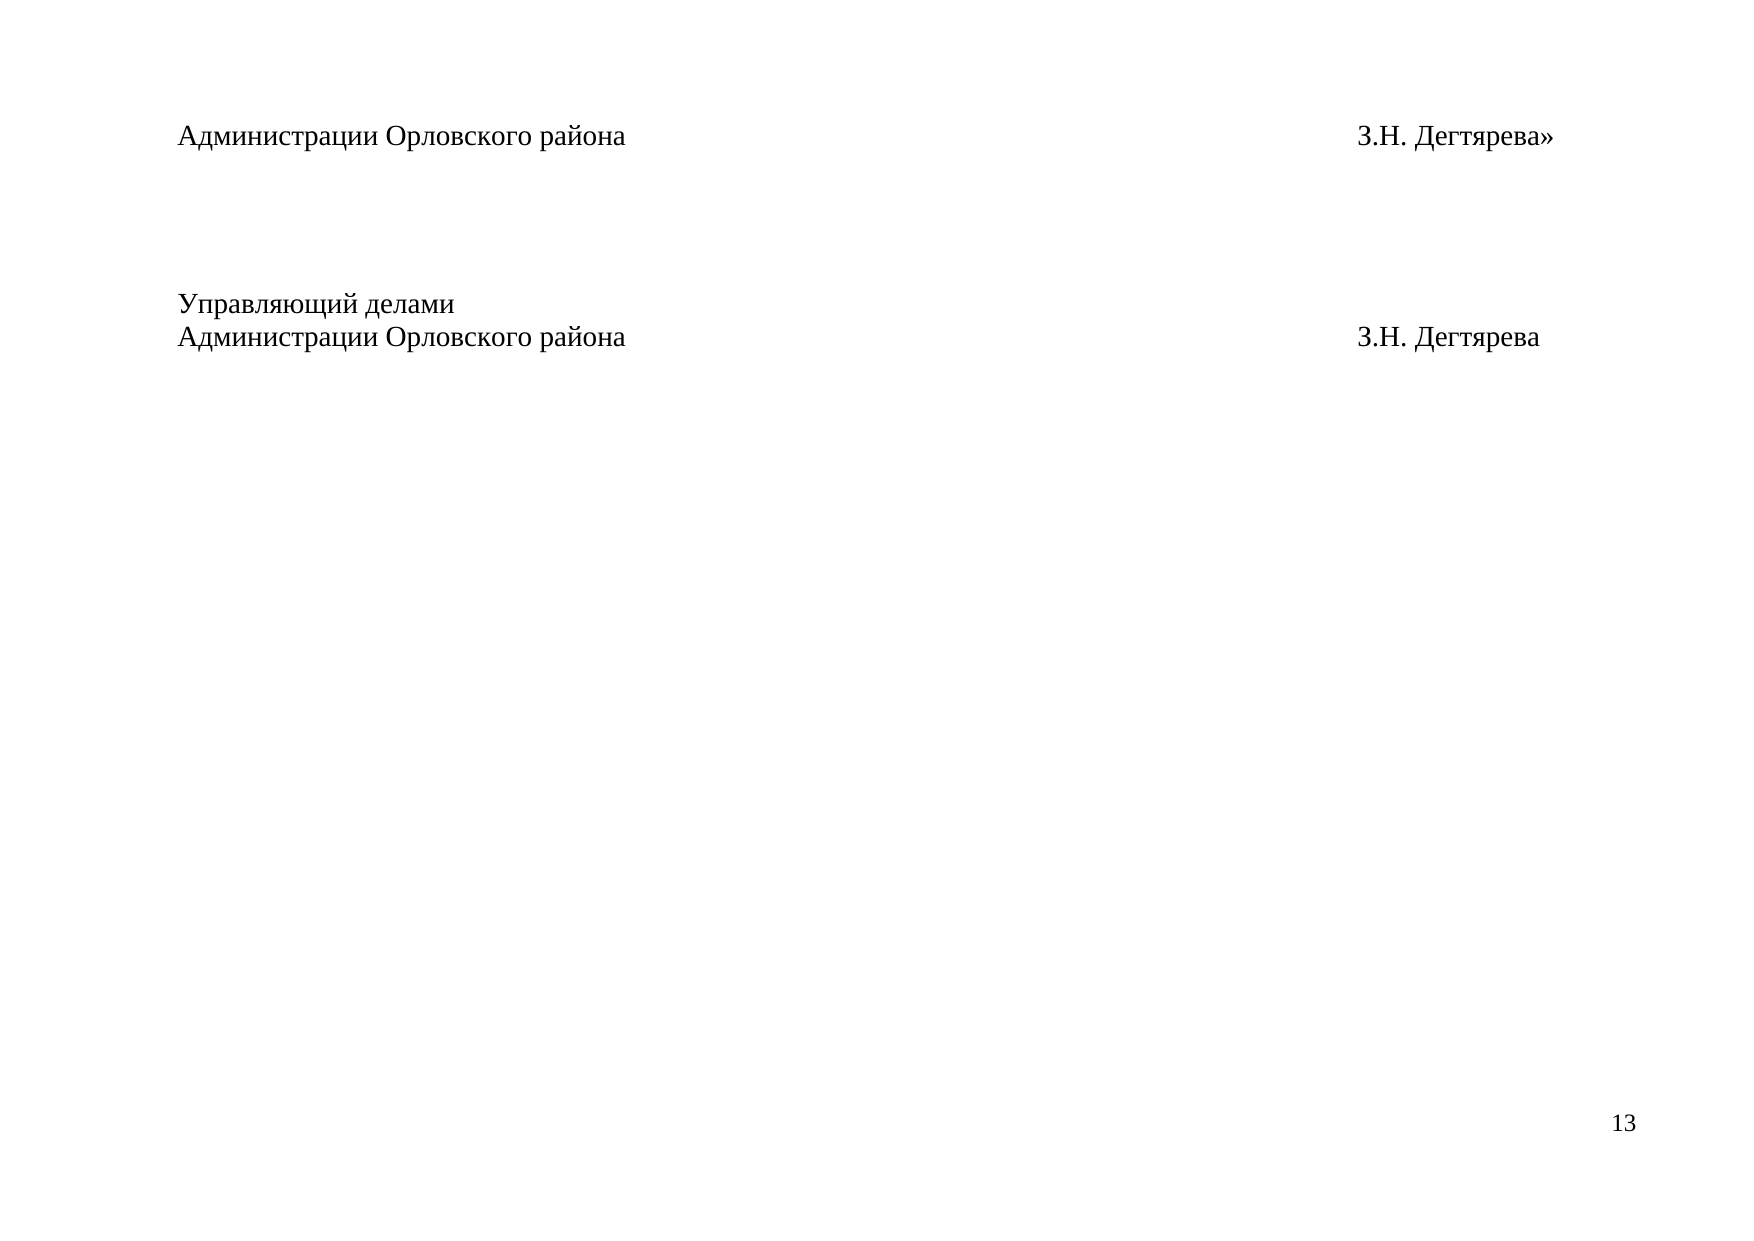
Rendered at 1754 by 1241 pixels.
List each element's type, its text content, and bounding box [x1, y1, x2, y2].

text Администрации Орловского района З.Н. Дегтярева» [44, 118, 1636, 152]
text Администрации Орловского района З.Н. Дегтярева [44, 319, 1636, 353]
text Управляющий делами [44, 286, 1636, 319]
